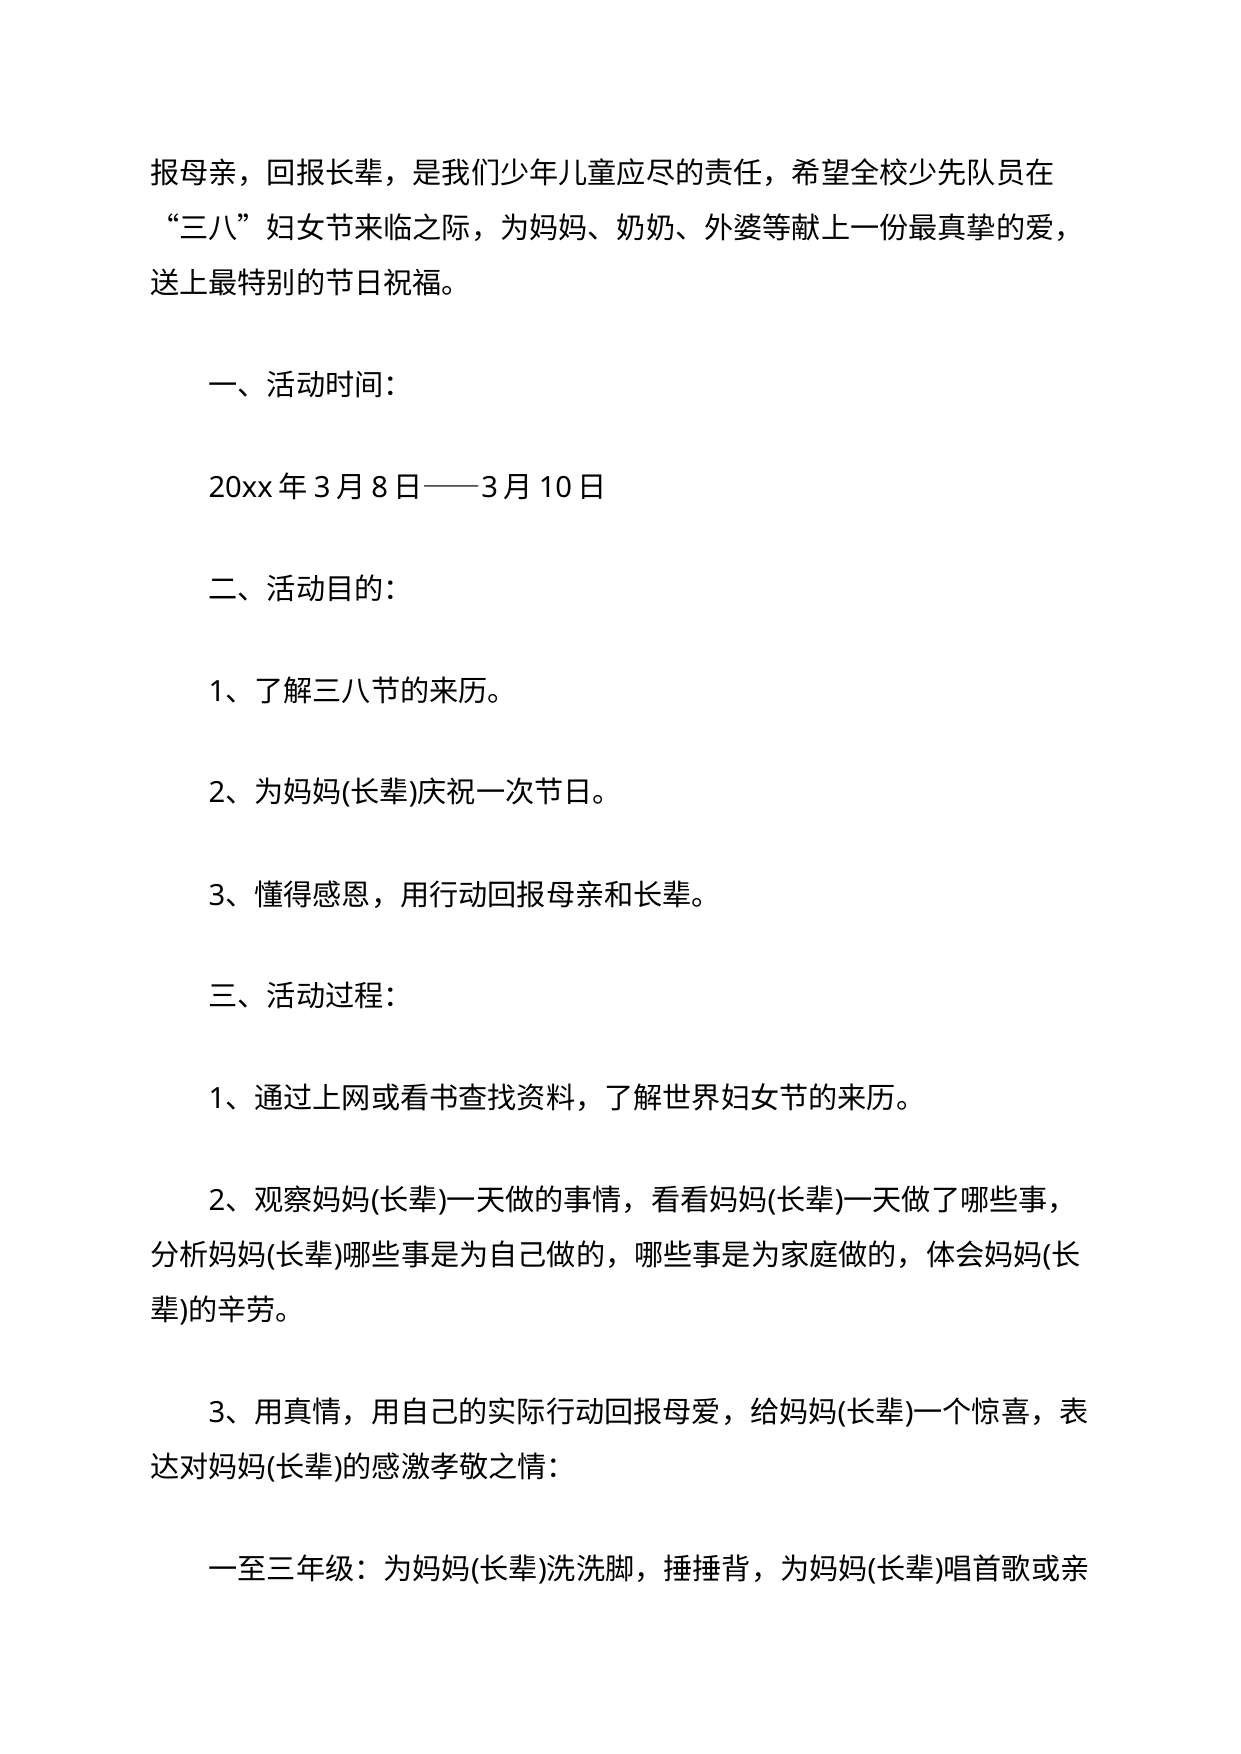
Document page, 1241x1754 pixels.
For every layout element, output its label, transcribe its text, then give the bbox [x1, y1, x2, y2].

text 20xx年3月8日——3月10日 [150, 463, 1090, 506]
text 2、为妈妈(长辈)庆祝一次节日。 [150, 769, 1090, 811]
text 3、懂得感恩，用行动回报母亲和长辈。 [150, 871, 1090, 913]
text 2、观察妈妈(长辈)一天做的事情，看看妈妈(长辈)一天做了哪些事，分析妈妈(长辈)哪些事是为自己做的，哪些事是为家庭做的，体会妈妈(长辈)的辛劳。 [150, 1177, 1090, 1329]
text 1、了解三八节的来历。 [150, 667, 1090, 709]
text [150, 150, 1090, 302]
text 二、活动目的： [150, 565, 1090, 608]
text 一、活动时间： [150, 362, 1090, 404]
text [150, 1546, 1090, 1588]
text 1、通过上网或看书查找资料，了解世界妇女节的来历。 [150, 1075, 1090, 1117]
text 3、用真情，用自己的实际行动回报母爱，给妈妈(长辈)一个惊喜，表达对妈妈(长辈)的感激孝敬之情： [150, 1389, 1090, 1486]
text 三、活动过程： [150, 973, 1090, 1015]
